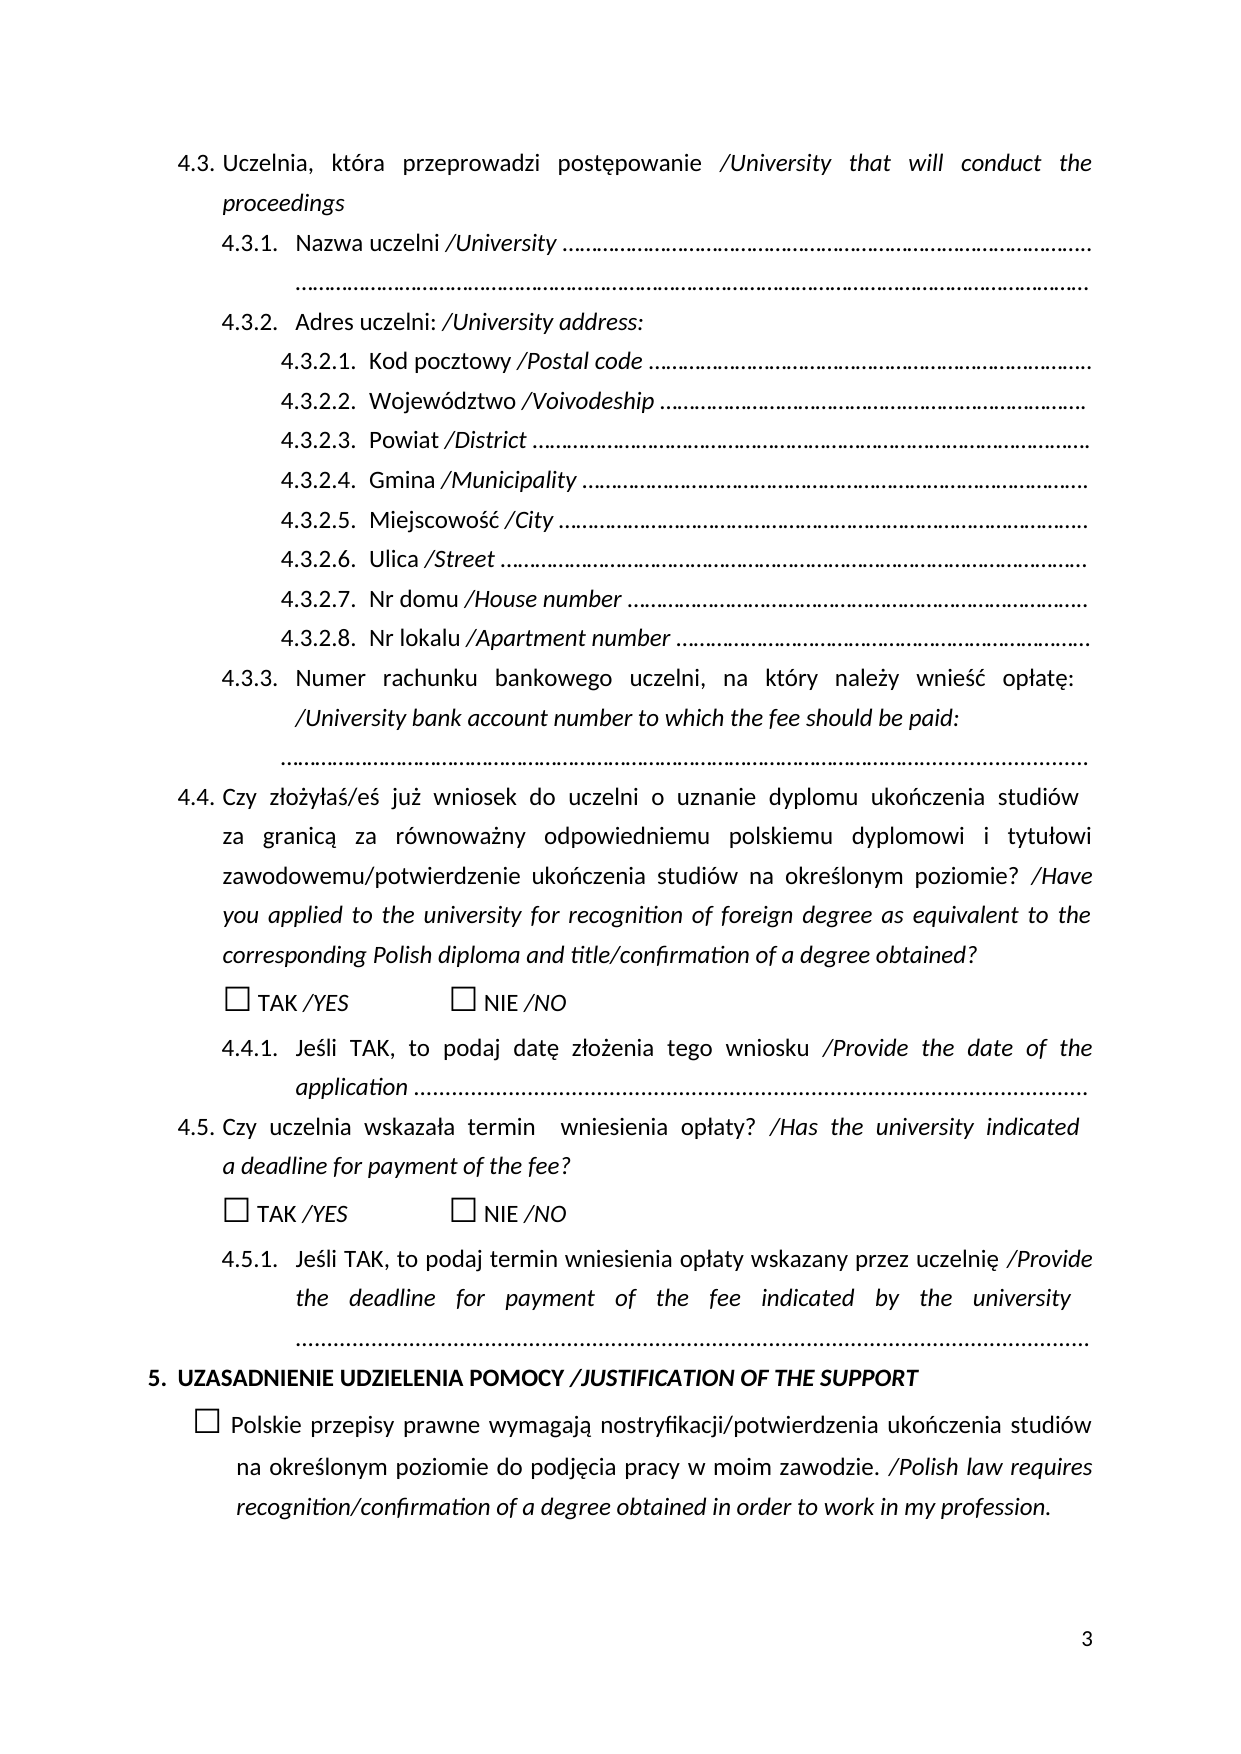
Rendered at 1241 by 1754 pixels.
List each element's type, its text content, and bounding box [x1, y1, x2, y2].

list Czy uczelnia wskazała termin wniesienia opłaty? /Has the university indicated a deadline for payment of the fee? [177, 1111, 1093, 1181]
list Powiat /District ……………………………………………………………………………………. [251, 425, 1093, 455]
list Czy złożyłaś/eś już wniosek do uczelni o uznanie dyplomu ukończenia studiów za granicą za równoważny odpowiedniemu polskiemu dyplomowi i tytułowi zawodowemu/potwierdzenie ukończenia studiów na określonym poziomie? /Have you applied to the university for recognition of foreign degree as equivalent to the corresponding Polish diploma and title/confirmation of a degree obtained? [177, 781, 1093, 970]
list Województwo /Voivodeship …………………………………….…………………………. [251, 385, 1093, 416]
list Kod pocztowy /Postal code ………………………………………………………………….. [251, 346, 1093, 376]
list Numer rachunku bankowego uczelni, na który należy wnieść opłatę: /University bank account number to which the fee should be paid: [221, 662, 1093, 732]
list Miejscowość /City ……………………………………………………………………………….. [251, 504, 1093, 534]
list Jeśli TAK, to podaj datę złożenia tego wniosku /Provide the date of the application ........................................................................................................... [221, 1032, 1093, 1102]
list Gmina /Municipality ……………………………………………………………………………. [251, 464, 1093, 495]
subtitle UZASADNIENIE UDZIELENIA POMOCY /JUSTIFICATION OF THE SUPPORT [148, 1362, 1093, 1392]
list Nazwa uczelni /University ……………………………………………………………………………….. ………………………………………………………………………………………………………………………… [221, 227, 1093, 297]
list TAK /YES NIE /NO [222, 979, 1093, 1019]
list Nr domu /House number …………………………………………………………………….. [251, 583, 1093, 613]
list Uczelnia, która przeprowadzi postępowanie /University that will conduct the proceedings [177, 148, 1093, 218]
list Jeśli TAK, to podaj termin wniesienia opłaty wskazany przez uczelnię /Provide the deadline for payment of the fee indicated by the university .............................................................................................................................. [221, 1243, 1093, 1353]
list Nr lokalu /Apartment number ……………………………………………………………… [251, 623, 1093, 653]
list Ulica /Street ………………………………………………………………………………………… [251, 543, 1093, 574]
list Adres uczelni: /University address: [221, 306, 1093, 336]
list …………………………………………………………………………………………………........................... [281, 741, 1093, 772]
list Polskie przepisy prawne wymagają nostryfikacji/potwierdzenia ukończenia studiów na określonym poziomie do podjęcia pracy w moim zawodzie. /Polish law requires recognition/confirmation of a degree obtained in order to work in my profession. [192, 1401, 1093, 1521]
list TAK /YES NIE /NO [221, 1190, 1093, 1231]
